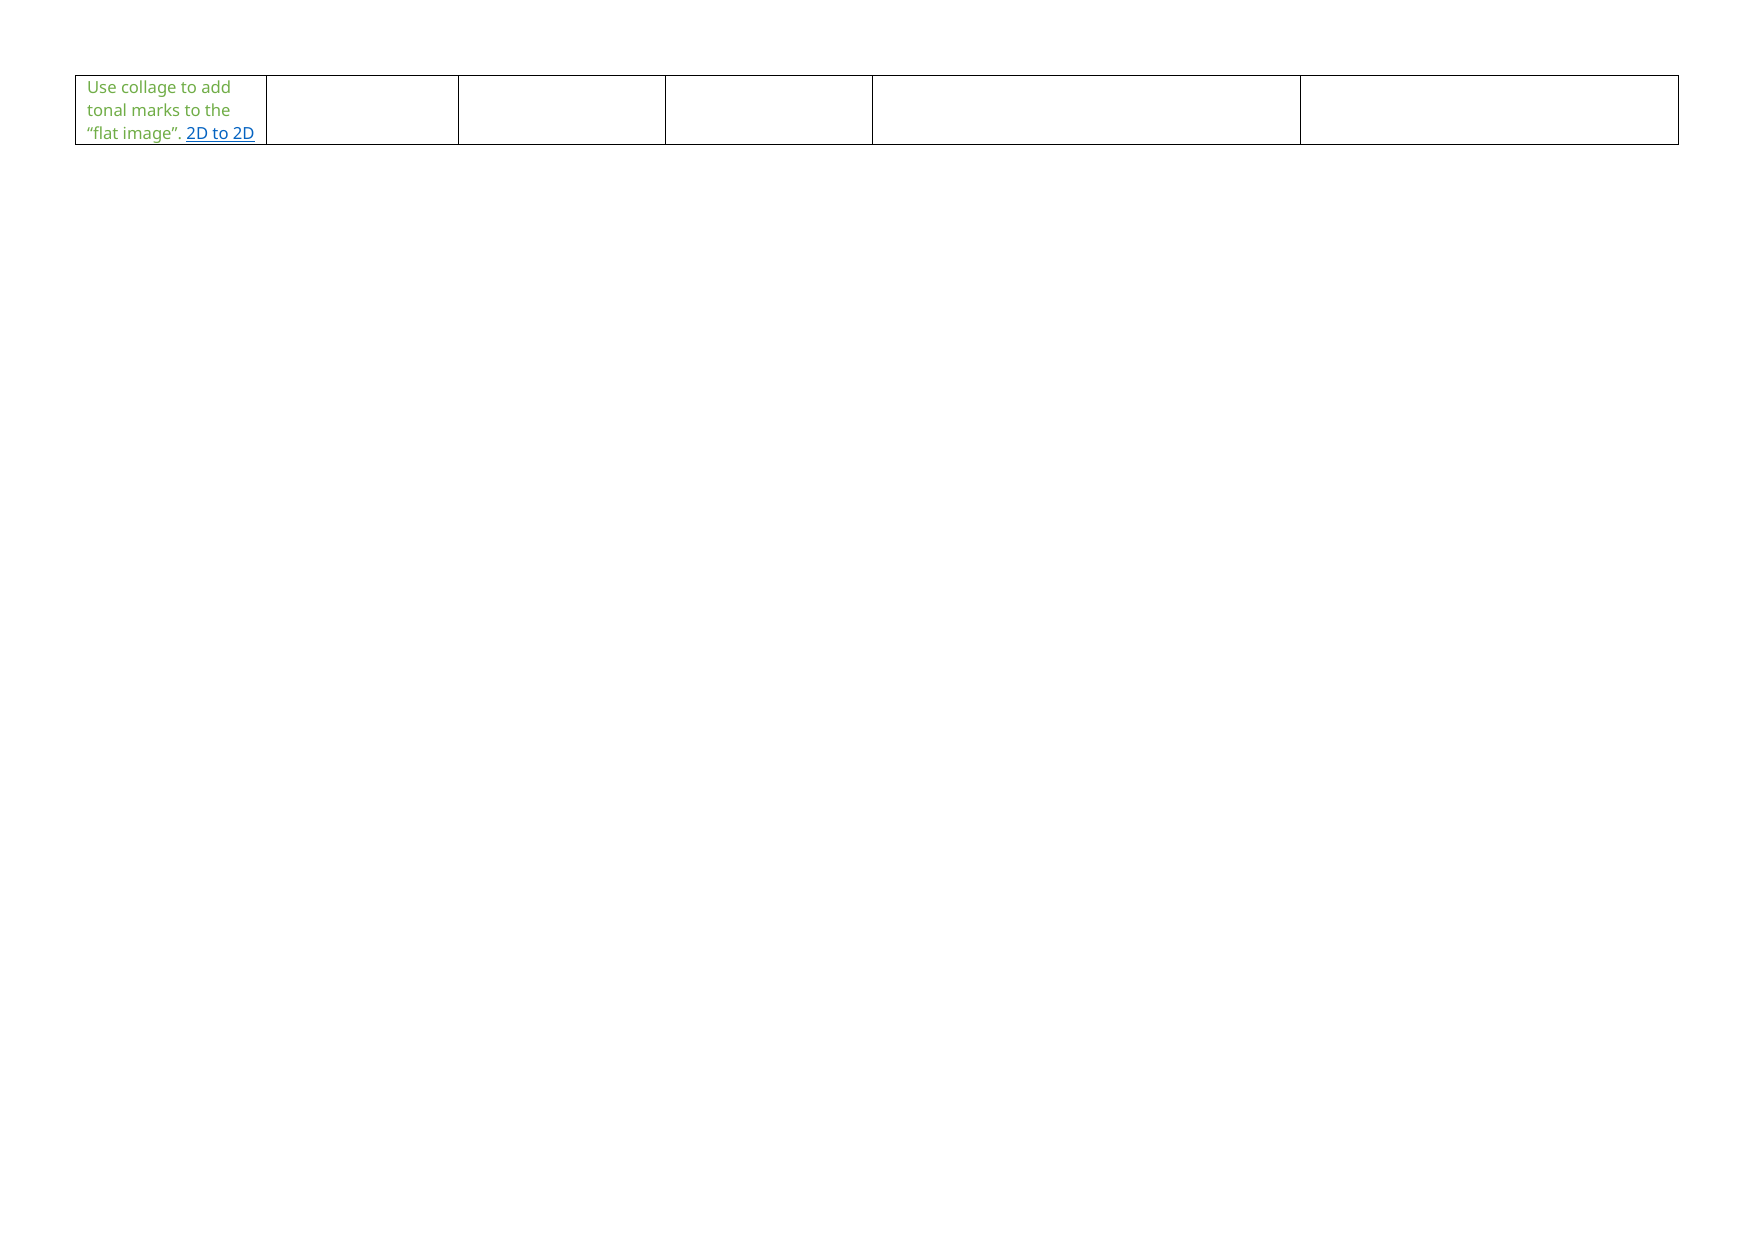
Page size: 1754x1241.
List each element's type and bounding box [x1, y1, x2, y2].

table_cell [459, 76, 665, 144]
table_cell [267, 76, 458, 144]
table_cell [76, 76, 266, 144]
table_cell [666, 76, 872, 144]
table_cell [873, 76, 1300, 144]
table_cell [1301, 76, 1678, 144]
